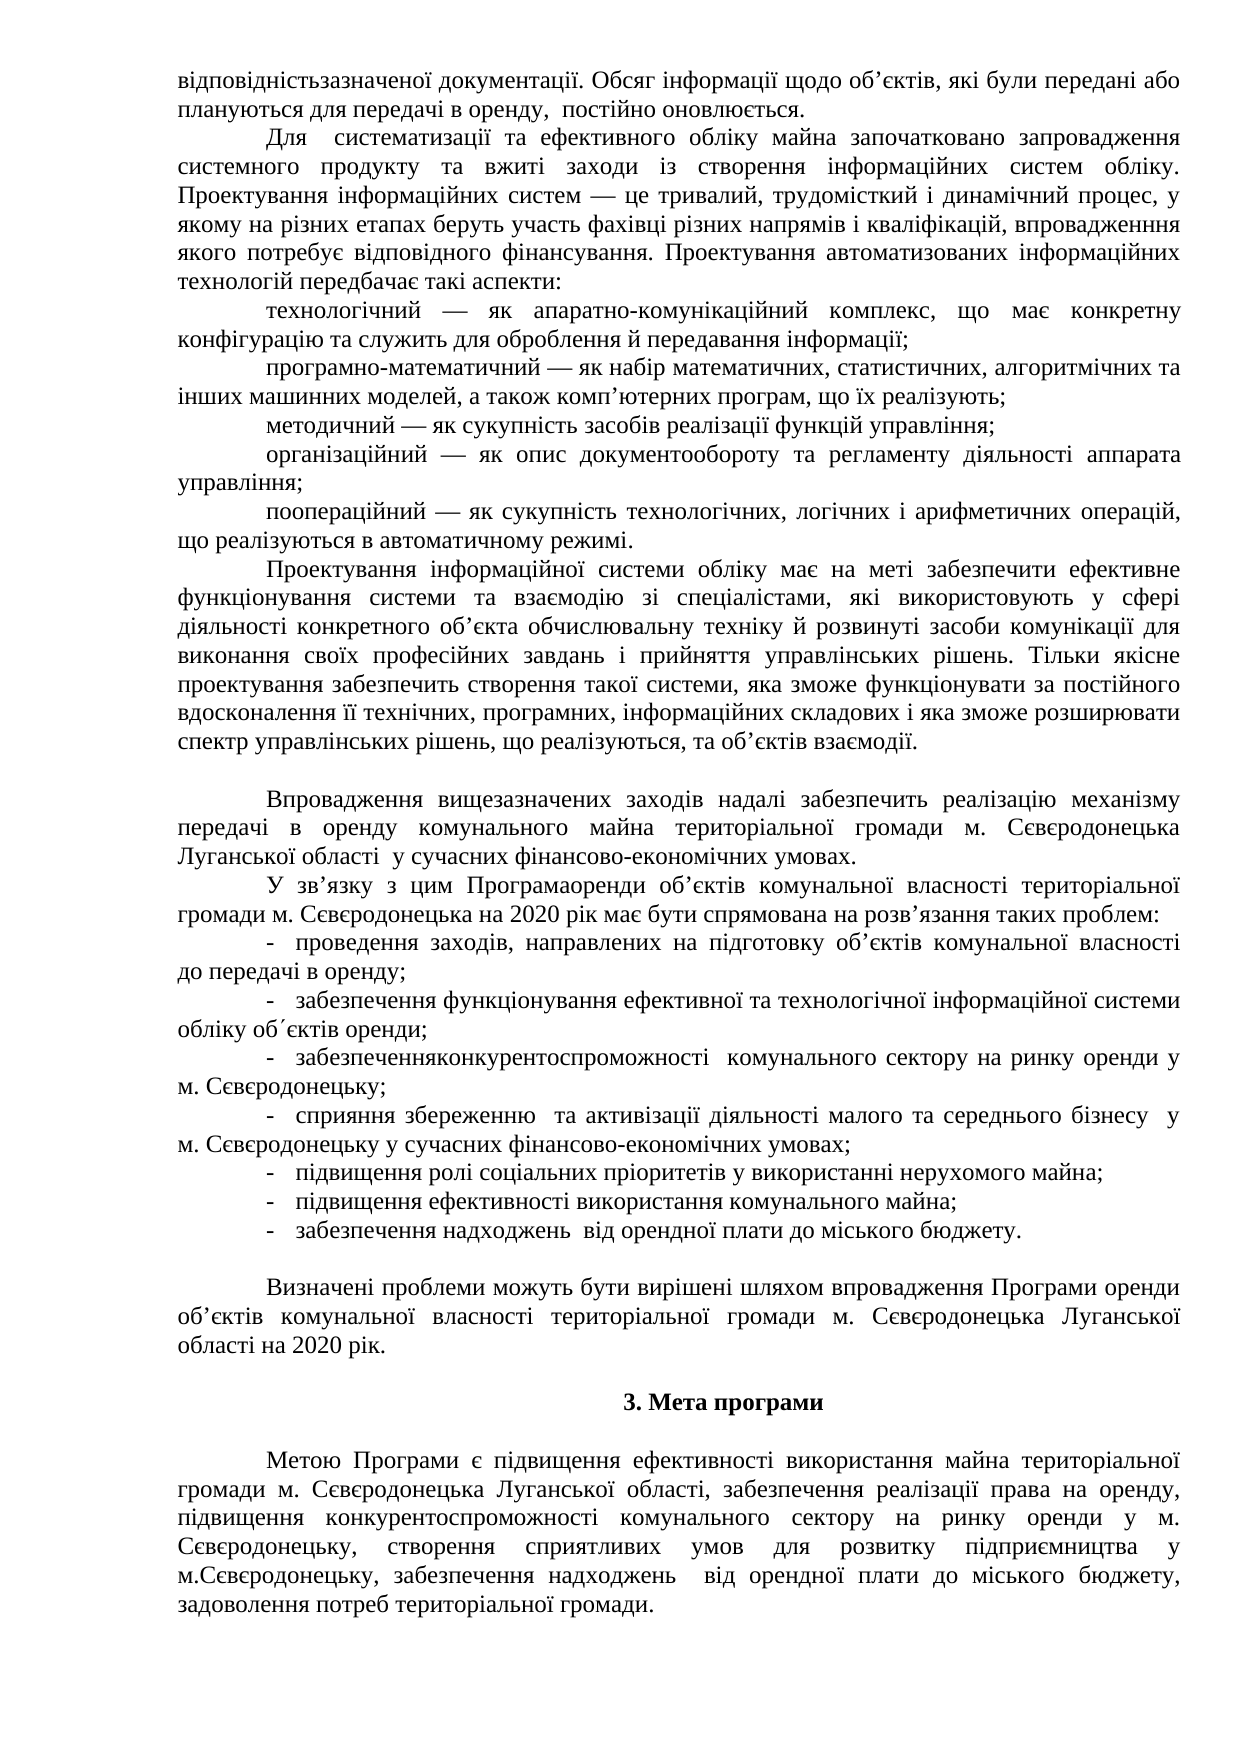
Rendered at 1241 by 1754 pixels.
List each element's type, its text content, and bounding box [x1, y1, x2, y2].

text Для систематизації та ефективного обліку майна започатковано запровадження системного продукту та вжиті заходи із створення інформаційних систем обліку. Проектування інформаційних систем — це тривалий, трудомісткий і динамічний процес, у якому на різних етапах беруть участь фахівці різних напрямів і кваліфікацій, впровадженння якого потребує відповідного фінансування. Проектування автоматизованих інформаційних технологій передбачає такі аспекти: [177, 122, 1181, 295]
text організаційний — як опис документообороту та регламенту діяльності аппарата управління; [177, 439, 1181, 496]
title У зв’язку з цим Програмаоренди об’єктів комунальної власності територіальної громади м. Сєвєродонецька на 2020 рік має бути спрямована на розв’язання таких проблем: [177, 870, 1181, 927]
text методичний — як сукупність засобів реалізації функцій управління; [177, 410, 1181, 439]
text поопераційний — як сукупність технологічних, логічних і арифметичних операцій, що реалізуються в автоматичному режимі. [177, 496, 1181, 554]
title забезпеченняконкурентоспроможності комунального сектору на ринку оренди у м. Сєвєродонецьку; [177, 1042, 1181, 1100]
text Проектування інформаційної системи обліку має на меті забезпечити ефективне функціонування системи та взаємодію зі спеціалістами, які використовують у сфері діяльності конкретного об’єкта обчислювальну техніку й розвинуті засоби комунікації для виконання своїх професійних завдань і прийняття управлінських рішень. Тільки якісне проектування забезпечить створення такої системи, яка зможе функціонувати за постійного вдосконалення її технічних, програмних, інформаційних складових і яка зможе розширювати спектр управлінських рішень, що реалізуються, та об’єктів взаємодії. [177, 554, 1181, 755]
text Впровадження вищезазначених заходів надалі забезпечить реалізацію механізму передачі в оренду комунального майна територіальної громади м. Сєвєродонецька Луганської області у сучасних фінансово-економічних умовах. [177, 784, 1181, 870]
text технологічний — як апаратно-комунікаційний комплекс, що має конкретну конфігурацію та служить для оброблення й передавання інформації; [177, 295, 1181, 352]
title забезпечення функціонування ефективної та технологічної інформаційної системи обліку обєктів оренди; [177, 985, 1181, 1042]
list підвищення ролі соціальних пріоритетів у використанні нерухомого майна; [177, 1157, 1181, 1186]
text програмно-математичний — як набір математичних, статистичних, алгоритмічних та інших машинних моделей, а також комп’ютерних програм, що їх реалізують; [177, 352, 1181, 410]
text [177, 65, 1181, 122]
title сприяння збереженню та активізації діяльності малого та середнього бізнесу у м. Сєвєродонецьку у сучасних фінансово-економічних умовах; [177, 1100, 1181, 1157]
list підвищення ефективності використання комунального майна; [266, 1186, 1181, 1215]
text Метою Програми є підвищення ефективності використання майна територіальної громади м. Сєвєродонецька Луганської області, забезпечення реалізації права на оренду, підвищення конкурентоспроможності комунального сектору на ринку оренди у м. Сєвєродонецьку, створення сприятливих умов для розвитку підприємництва у м.Сєвєродонецьку, забезпечення надходжень від орендної плати до міського бюджету, задоволення потреб територіальної громади. [177, 1445, 1181, 1617]
title забезпечення надходжень від орендної плати до міського бюджету. [177, 1215, 1181, 1244]
title Визначені проблеми можуть бути вирішені шляхом впровадження Програми оренди об’єктів комунальної власності територіальної громади м. Сєвєродонецька Луганської області на 2020 рік. [177, 1272, 1181, 1359]
title проведення заходів, направлених на підготовку об’єктів комунальної власності до передачі в оренду; [177, 927, 1181, 985]
text 3. Мета програми [177, 1387, 1181, 1416]
